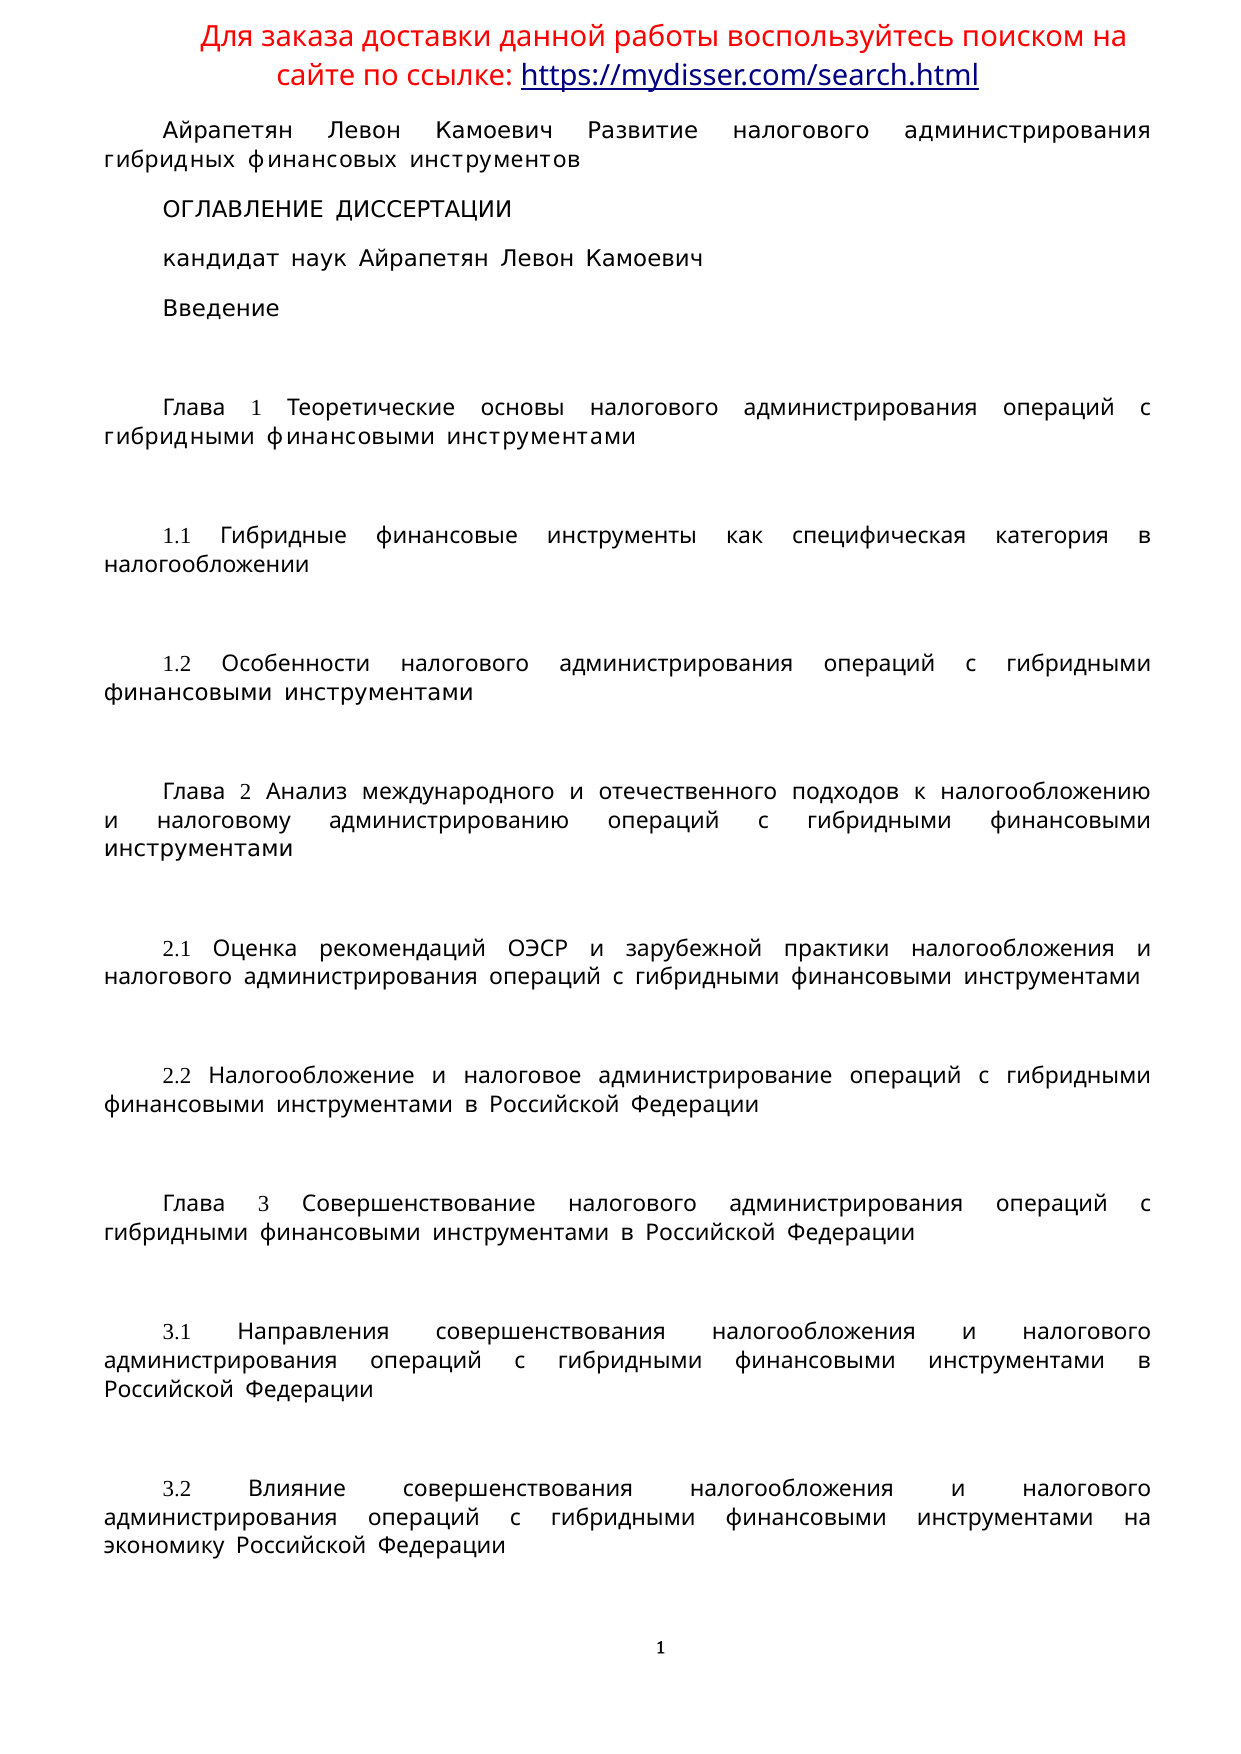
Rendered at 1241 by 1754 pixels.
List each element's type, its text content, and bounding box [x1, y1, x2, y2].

text 1.1 Гибридные финансовые инструменты как специфическая категория в налогообложении [103, 519, 1152, 577]
text 3.2 Влияние совершенствования налогообложения и налогового администрирования операций с гибридными финансовыми инструментами на экономику Российской Федерации [103, 1472, 1152, 1559]
text Айрапетян Левон Камоевич Развитие налогового администрирования гибридных финансовых инструментов [103, 115, 1152, 172]
text кандидат наук Айрапетян Левон Камоевич [103, 243, 1152, 272]
text 1.2 Особенности налогового администрирования операций с гибридными финансовыми инструментами [103, 647, 1152, 705]
text Глава 3 Совершенствование налогового администрирования операций с гибридными финансовыми инструментами в Российской Федерации [103, 1188, 1152, 1245]
text 2.1 Оценка рекомендаций ОЭСР и зарубежной практики налогообложения и налогового администрирования операций с гибридными финансовыми инструментами [103, 932, 1152, 989]
text Введение [103, 292, 1152, 321]
text Глава 1 Теоретические основы налогового администрирования операций с гибридными финансовыми инструментами [103, 392, 1152, 449]
text 3.1 Направления совершенствования налогообложения и налогового администрирования операций с гибридными финансовыми инструментами в Российской Федерации [103, 1316, 1152, 1402]
text ОГЛАВЛЕНИЕ ДИССЕРТАЦИИ [103, 193, 1152, 222]
text Глава 2 Анализ международного и отечественного подходов к налогообложению и налоговому администрированию операций с гибридными финансовыми инструментами [103, 775, 1152, 862]
text 2.2 Налогообложение и налоговое администрирование операций с гибридными финансовыми инструментами в Российской Федерации [103, 1060, 1152, 1117]
